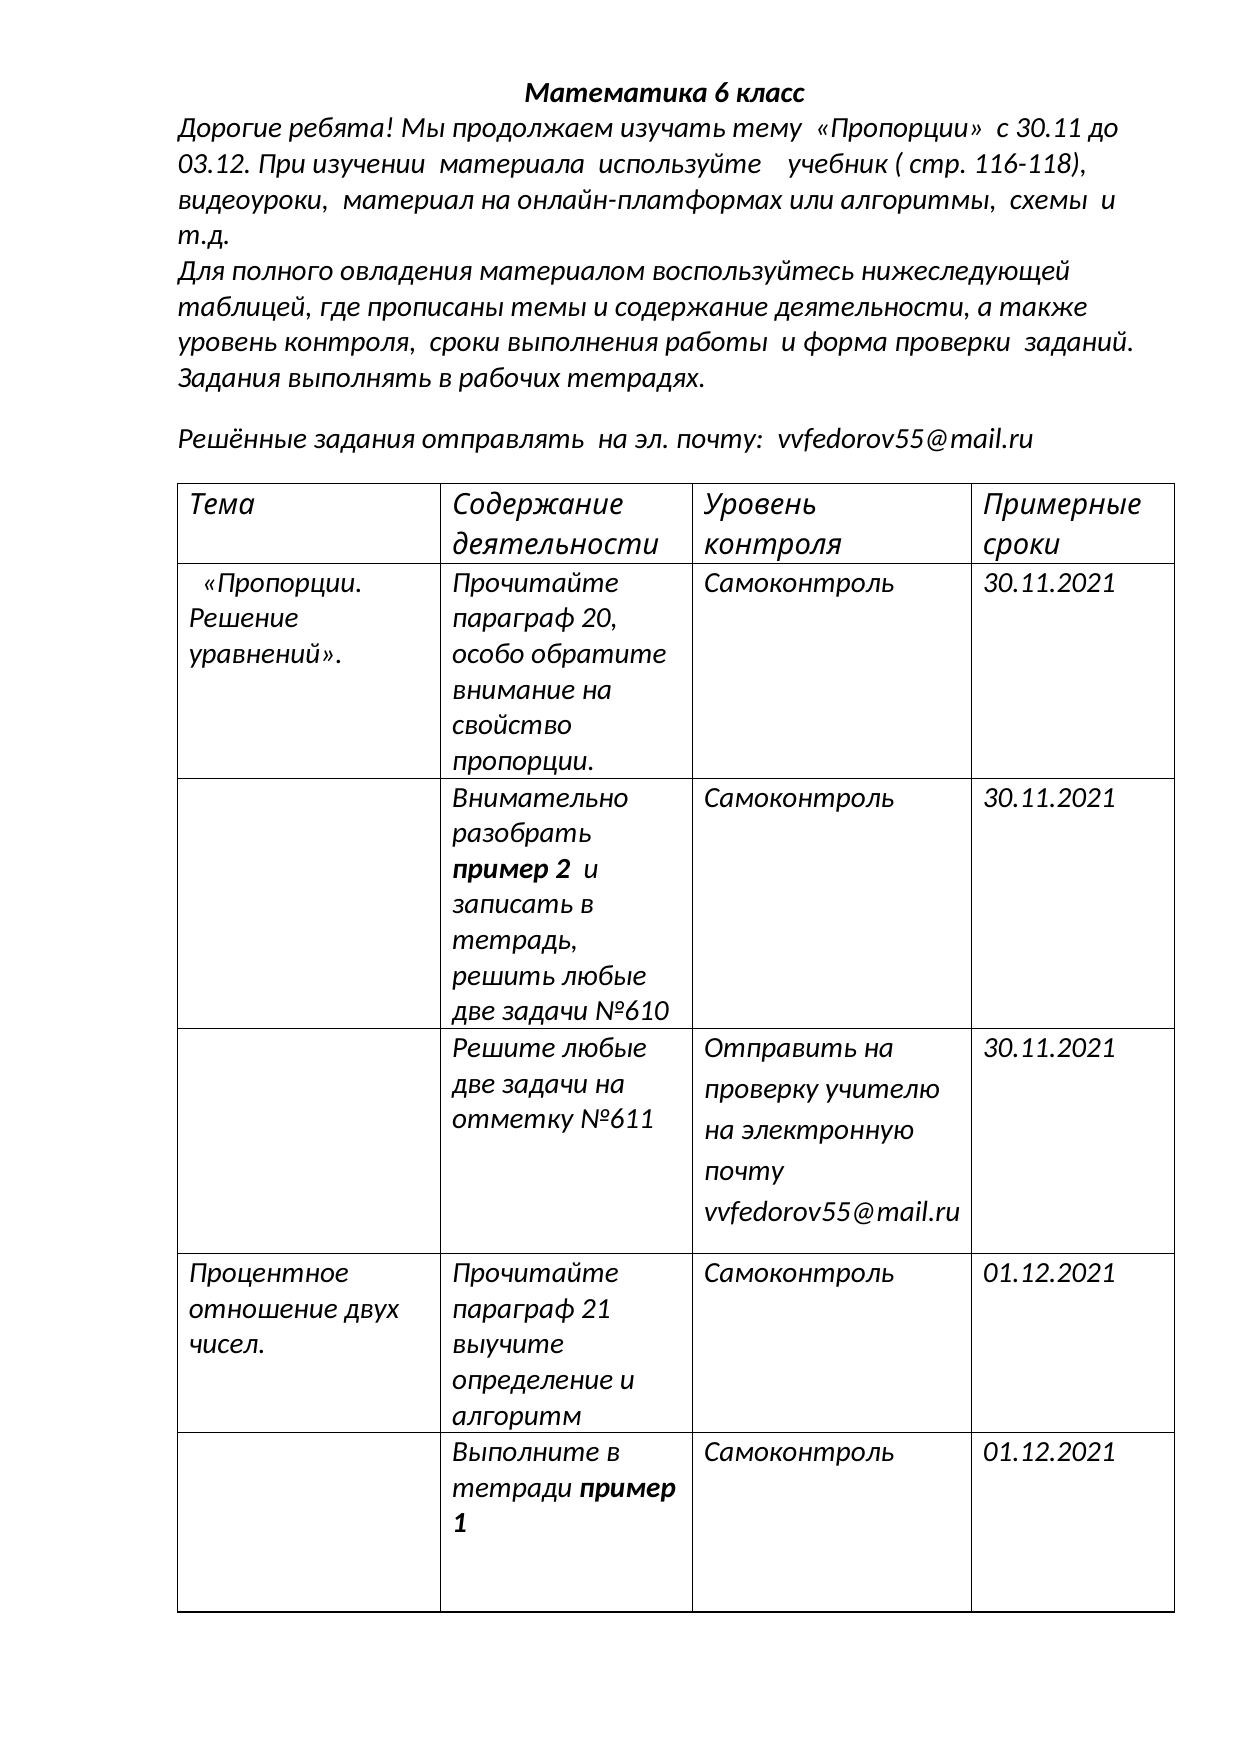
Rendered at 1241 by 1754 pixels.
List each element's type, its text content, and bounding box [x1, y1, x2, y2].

table_cell Самоконтроль [693, 564, 971, 778]
table_cell Внимательно разобрать пример 2 и записать в тетрадь, решить любые две задачи №610 [441, 779, 692, 1028]
table_cell 01.12.2021 [972, 1433, 1174, 1611]
table_cell Отправить на проверку учителю на электронную почту vvfedorov55@mail.ru [693, 1029, 971, 1253]
table_cell [178, 1433, 440, 1611]
table_cell 30.11.2021 [972, 1029, 1174, 1253]
text Математика 6 класс [177, 74, 1152, 109]
text Решённые задания отправлять на эл. почту: vvfedorov55@mail.ru [177, 421, 1152, 456]
table_cell Самоконтроль [693, 779, 971, 1028]
text Задания выполнять в рабочих тетрадях. [177, 359, 1152, 394]
table_cell 01.12.2021 [972, 1254, 1174, 1432]
table_cell Прочитайте параграф 21 выучите определение и алгоритм [441, 1254, 692, 1432]
table_cell «Пропорции. Решение уравнений». [178, 564, 440, 778]
text Для полного овладения материалом воспользуйтесь нижеследующей таблицей, где прописаны темы и содержание деятельности, а также уровень контроля, сроки выполнения работы и форма проверки заданий. [177, 252, 1152, 359]
table_cell Прочитайте параграф 20, особо обратите внимание на свойство пропорции. [441, 564, 692, 778]
table_cell Процентное отношение двух чисел. [178, 1254, 440, 1432]
table_cell [178, 1029, 440, 1253]
table_header Тема [178, 484, 440, 563]
table_header Содержание деятельности [441, 484, 692, 563]
table_cell Выполните в тетради пример 1 [441, 1433, 692, 1611]
table_cell 30.11.2021 [972, 564, 1174, 778]
table_cell [178, 779, 440, 1028]
table_cell Самоконтроль [693, 1433, 971, 1611]
table_cell 30.11.2021 [972, 779, 1174, 1028]
table_cell Решите любые две задачи на отметку №611 [441, 1029, 692, 1253]
text Дорогие ребята! Мы продолжаем изучать тему «Пропорции» с 30.11 до 03.12. При изучении материала используйте учебник ( стр. 116-118), видеоуроки, материал на онлайн-платформах или алгоритмы, схемы и т.д. [177, 109, 1152, 252]
table_header Примерные сроки [972, 484, 1174, 563]
table_cell Самоконтроль [693, 1254, 971, 1432]
table_header Уровень контроля [693, 484, 971, 563]
